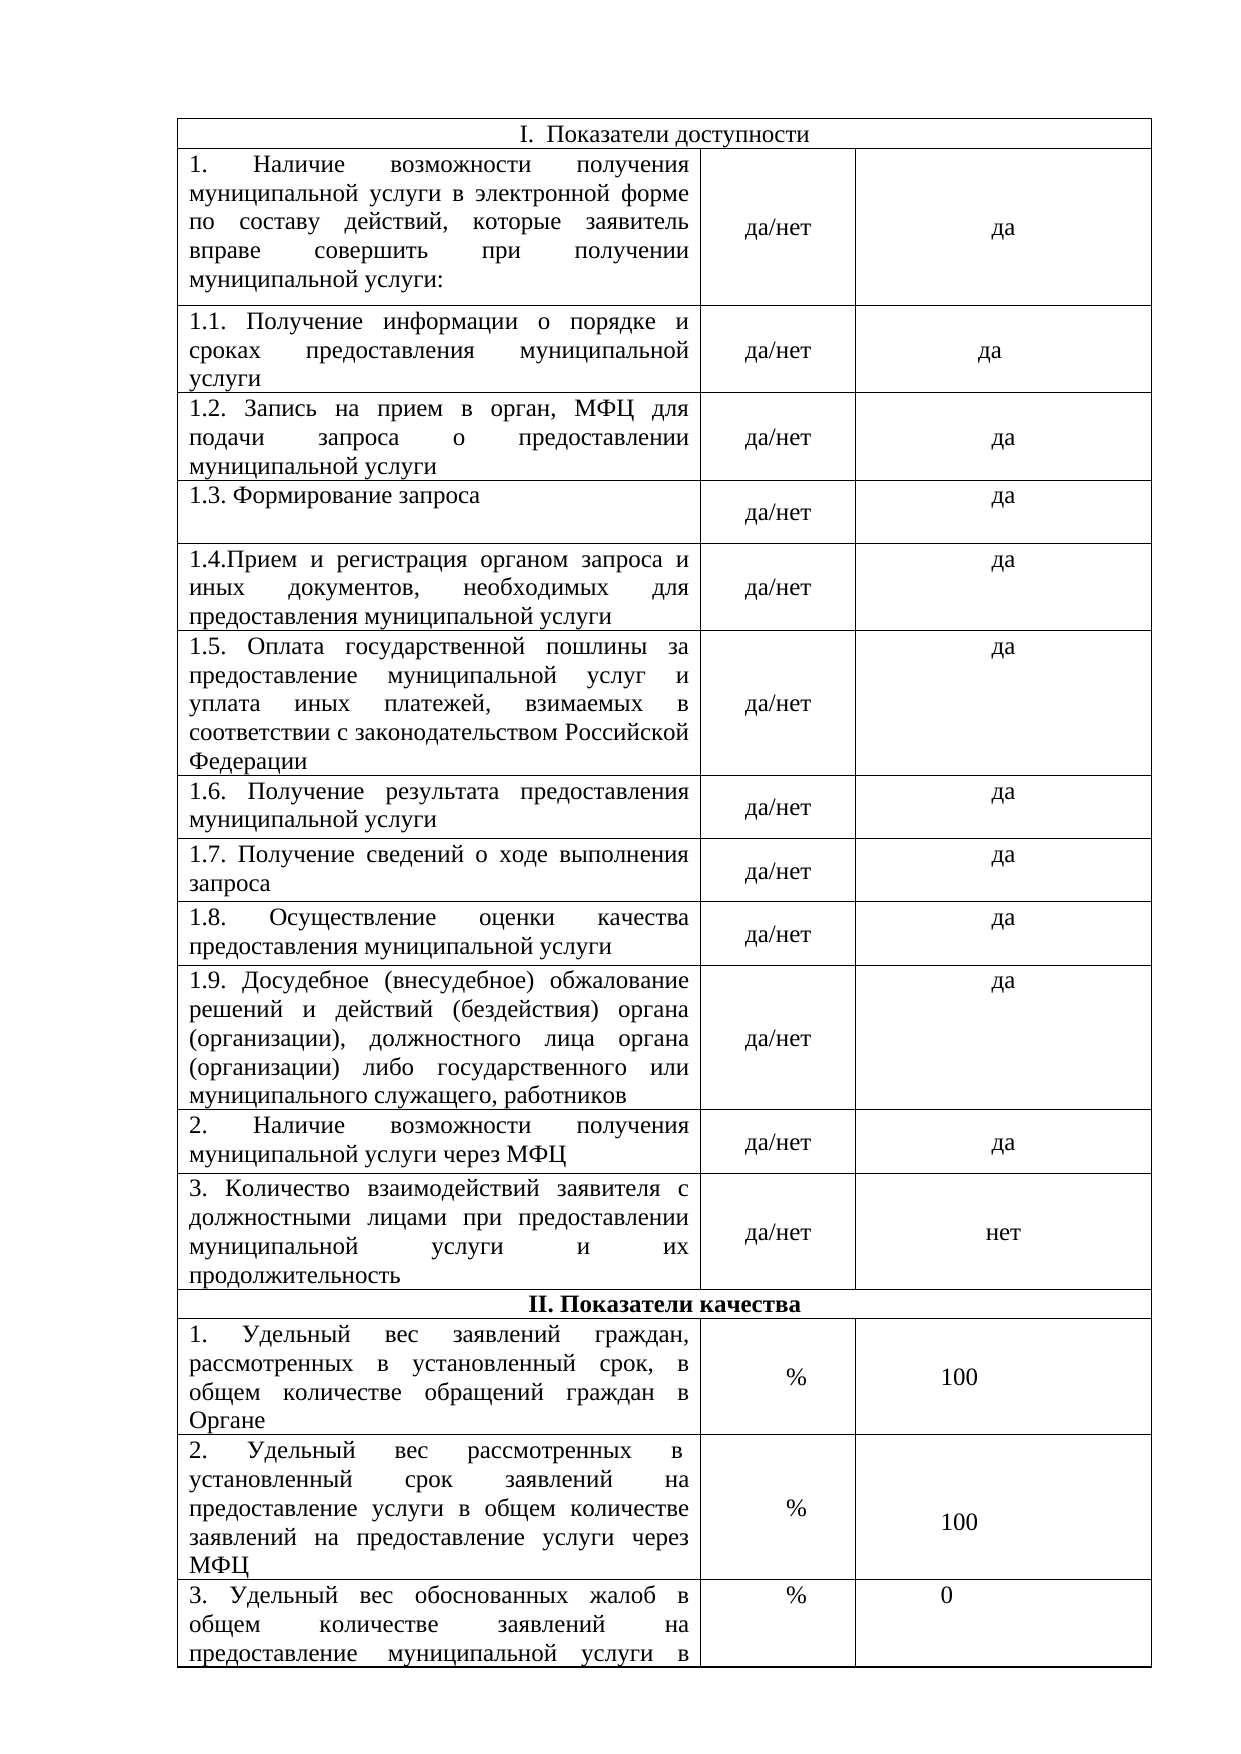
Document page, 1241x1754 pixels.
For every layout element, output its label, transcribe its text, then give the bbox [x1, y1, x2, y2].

table_cell да/нет [701, 149, 855, 305]
table_cell да/нет [701, 902, 855, 964]
table_cell I. Показатели доступности [178, 119, 1151, 148]
table_cell да [856, 393, 1151, 479]
table_cell 1.1. Получение информации о порядке и сроках предоставления муниципальной услуги [178, 306, 700, 392]
table_cell % [701, 1319, 855, 1434]
table_cell да/нет [701, 1110, 855, 1172]
table_cell 1.7. Получение сведений о ходе выполнения запроса [178, 839, 700, 901]
table_cell 1.6. Получение результата предоставления муниципальной услуги [178, 776, 700, 838]
table_cell 1.5. Оплата государственной пошлины за предоставление муниципальной услуг и уплата иных платежей, взимаемых в соответствии с законодательством Российской Федерации [178, 631, 700, 775]
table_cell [178, 1580, 700, 1666]
table_cell да/нет [701, 966, 855, 1109]
table_cell да [856, 839, 1151, 901]
table_cell 1.9. Досудебное (внесудебное) обжалование решений и действий (бездействия) органа (организации), должностного лица органа (организации) либо государственного или муниципального служащего, работников [178, 966, 700, 1109]
table_cell да/нет [701, 1174, 855, 1288]
table_cell % [701, 1435, 855, 1579]
table_cell % [701, 1580, 855, 1666]
table_cell 100 [856, 1319, 1151, 1434]
table_cell да [856, 1110, 1151, 1172]
table_cell 2. Наличие возможности получения муниципальной услуги через МФЦ [178, 1110, 700, 1172]
table_cell да/нет [701, 631, 855, 775]
table_cell да [856, 544, 1151, 630]
table_cell да/нет [701, 839, 855, 901]
table_cell да/нет [701, 393, 855, 479]
table_cell да/нет [701, 306, 855, 392]
table_cell 100 [856, 1435, 1151, 1579]
table_cell да/нет [701, 544, 855, 630]
table_cell II. Показатели качества [178, 1290, 1151, 1318]
table_cell 0 [856, 1580, 1151, 1666]
table_cell да [856, 149, 1151, 305]
table_cell да/нет [701, 481, 855, 543]
table_cell да [856, 902, 1151, 964]
table_cell да [856, 306, 1151, 392]
table_cell да/нет [701, 776, 855, 838]
table_cell да [856, 966, 1151, 1109]
table_cell 1.3. Формирование запроса [178, 481, 700, 543]
table_cell 1. Удельный вес заявлений граждан, рассмотренных в установленный срок, в общем количестве обращений граждан в Органе [178, 1319, 700, 1434]
table_cell да [856, 776, 1151, 838]
table_cell 2. Удельный вес рассмотренных в установленный срок заявлений на предоставление услуги в общем количестве заявлений на предоставление услуги через МФЦ [178, 1435, 700, 1579]
table_cell 1. Наличие возможности получения муниципальной услуги в электронной форме по составу действий, которые заявитель вправе совершить при получении муниципальной услуги: [178, 149, 700, 305]
table_cell да [856, 481, 1151, 543]
table_cell 1.8. Осуществление оценки качества предоставления муниципальной услуги [178, 902, 700, 964]
table_cell нет [856, 1174, 1151, 1288]
table_cell да [856, 631, 1151, 775]
table_cell 1.2. Запись на прием в орган, МФЦ для подачи запроса о предоставлении муниципальной услуги [178, 393, 700, 479]
table_cell 1.4.Прием и регистрация органом запроса и иных документов, необходимых для предоставления муниципальной услуги [178, 544, 700, 630]
table_cell 3. Количество взаимодействий заявителя с должностными лицами при предоставлении муниципальной услуги и их продолжительность [178, 1174, 700, 1288]
